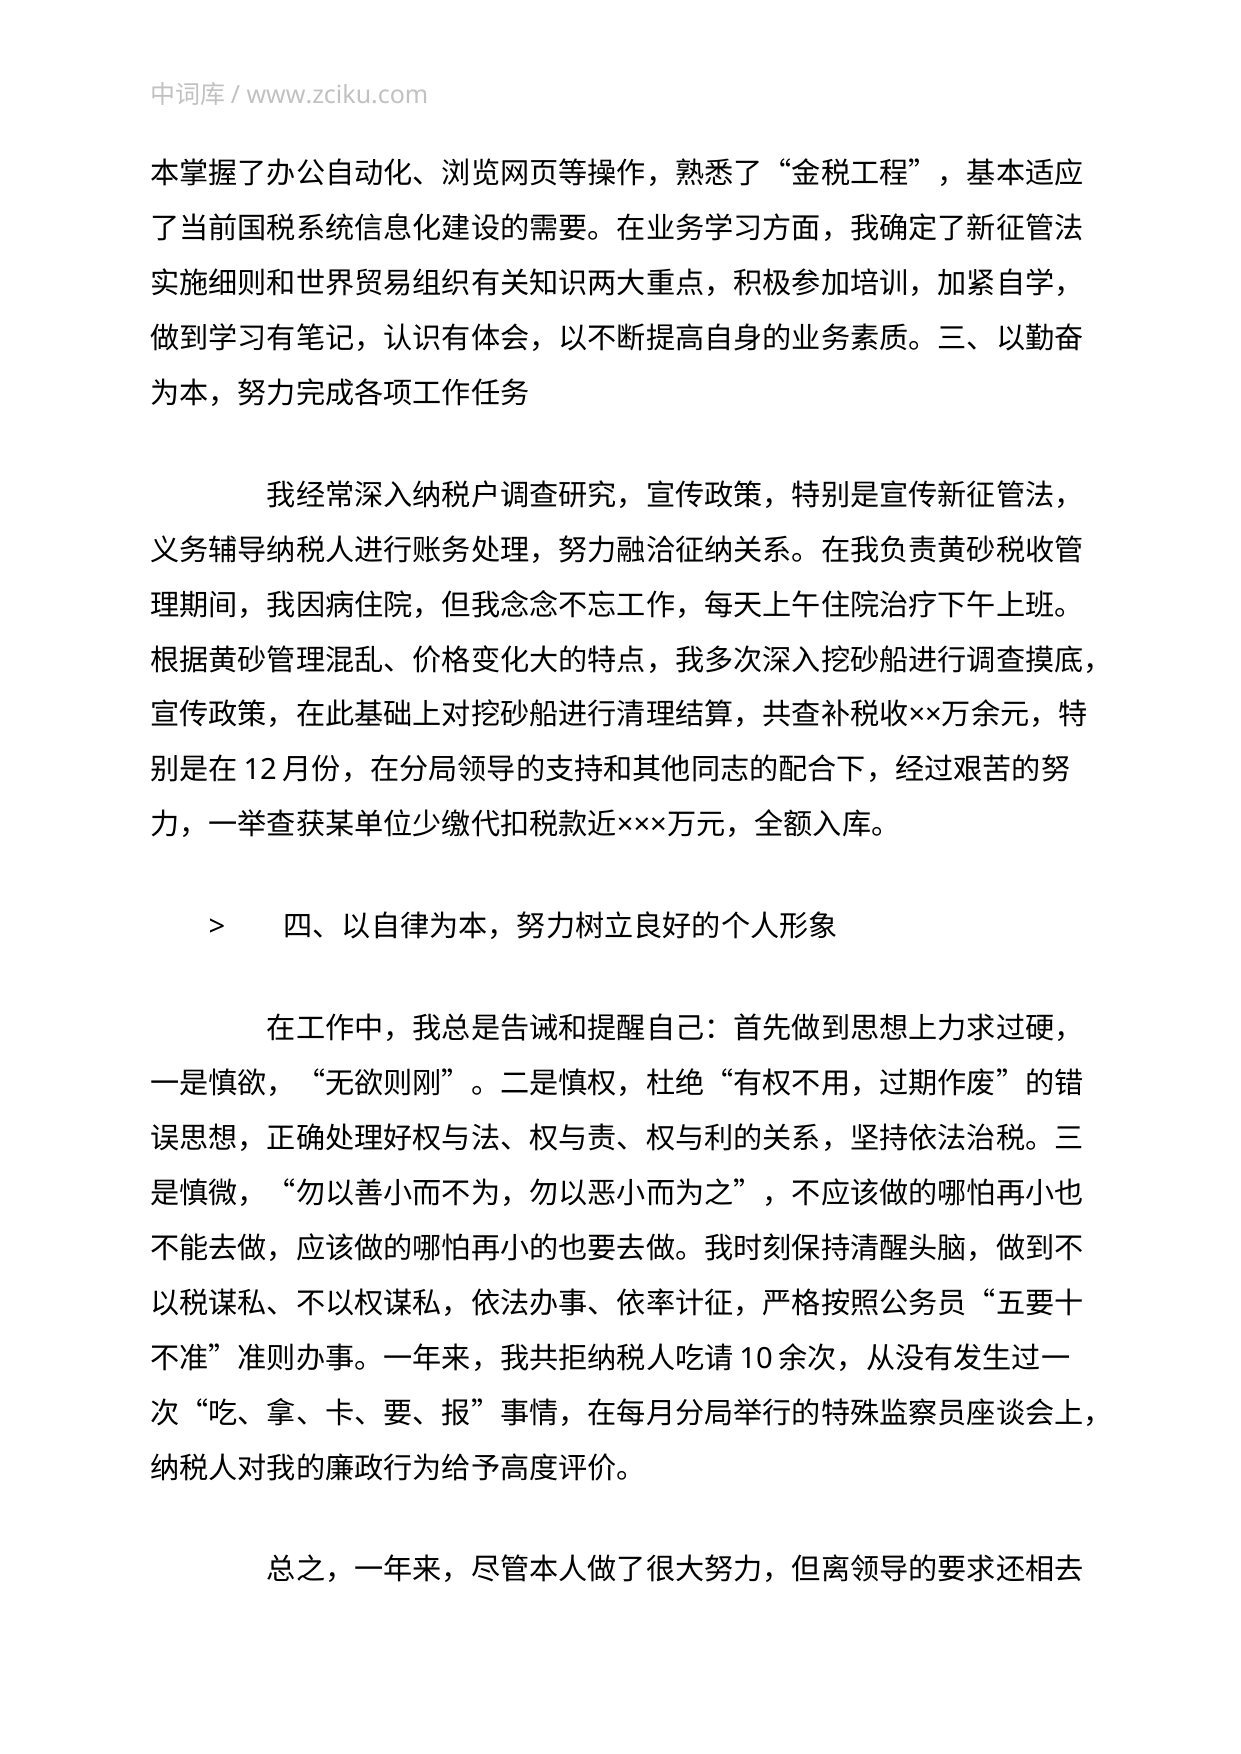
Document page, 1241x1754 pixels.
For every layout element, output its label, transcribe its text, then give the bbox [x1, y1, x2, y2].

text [150, 1546, 1090, 1588]
text > 四、以自律为本，努力树立良好的个人形象 [150, 903, 1090, 945]
text 我经常深入纳税户调查研究，宣传政策，特别是宣传新征管法，义务辅导纳税人进行账务处理，努力融洽征纳关系。在我负责黄砂税收管理期间，我因病住院，但我念念不忘工作，每天上午住院治疗下午上班。根据黄砂管理混乱、价格变化大的特点，我多次深入挖砂船进行调查摸底，宣传政策，在此基础上对挖砂船进行清理结算，共查补税收××万余元，特别是在12月份，在分局领导的支持和其他同志的配合下，经过艰苦的努力，一举查获某单位少缴代扣税款近×××万元，全额入库。 [150, 471, 1090, 843]
text 在工作中，我总是告诫和提醒自己：首先做到思想上力求过硬，一是慎欲，“无欲则刚”。二是慎权，杜绝“有权不用，过期作废”的错误思想，正确处理好权与法、权与责、权与利的关系，坚持依法治税。三是慎微，“勿以善小而不为，勿以恶小而为之”，不应该做的哪怕再小也不能去做，应该做的哪怕再小的也要去做。我时刻保持清醒头脑，做到不以税谋私、不以权谋私，依法办事、依率计征，严格按照公务员“五要十不准”准则办事。一年来，我共拒纳税人吃请10余次，从没有发生过一次“吃、拿、卡、要、报”事情，在每月分局举行的特殊监察员座谈会上，纳税人对我的廉政行为给予高度评价。 [150, 1005, 1090, 1486]
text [150, 150, 1090, 412]
